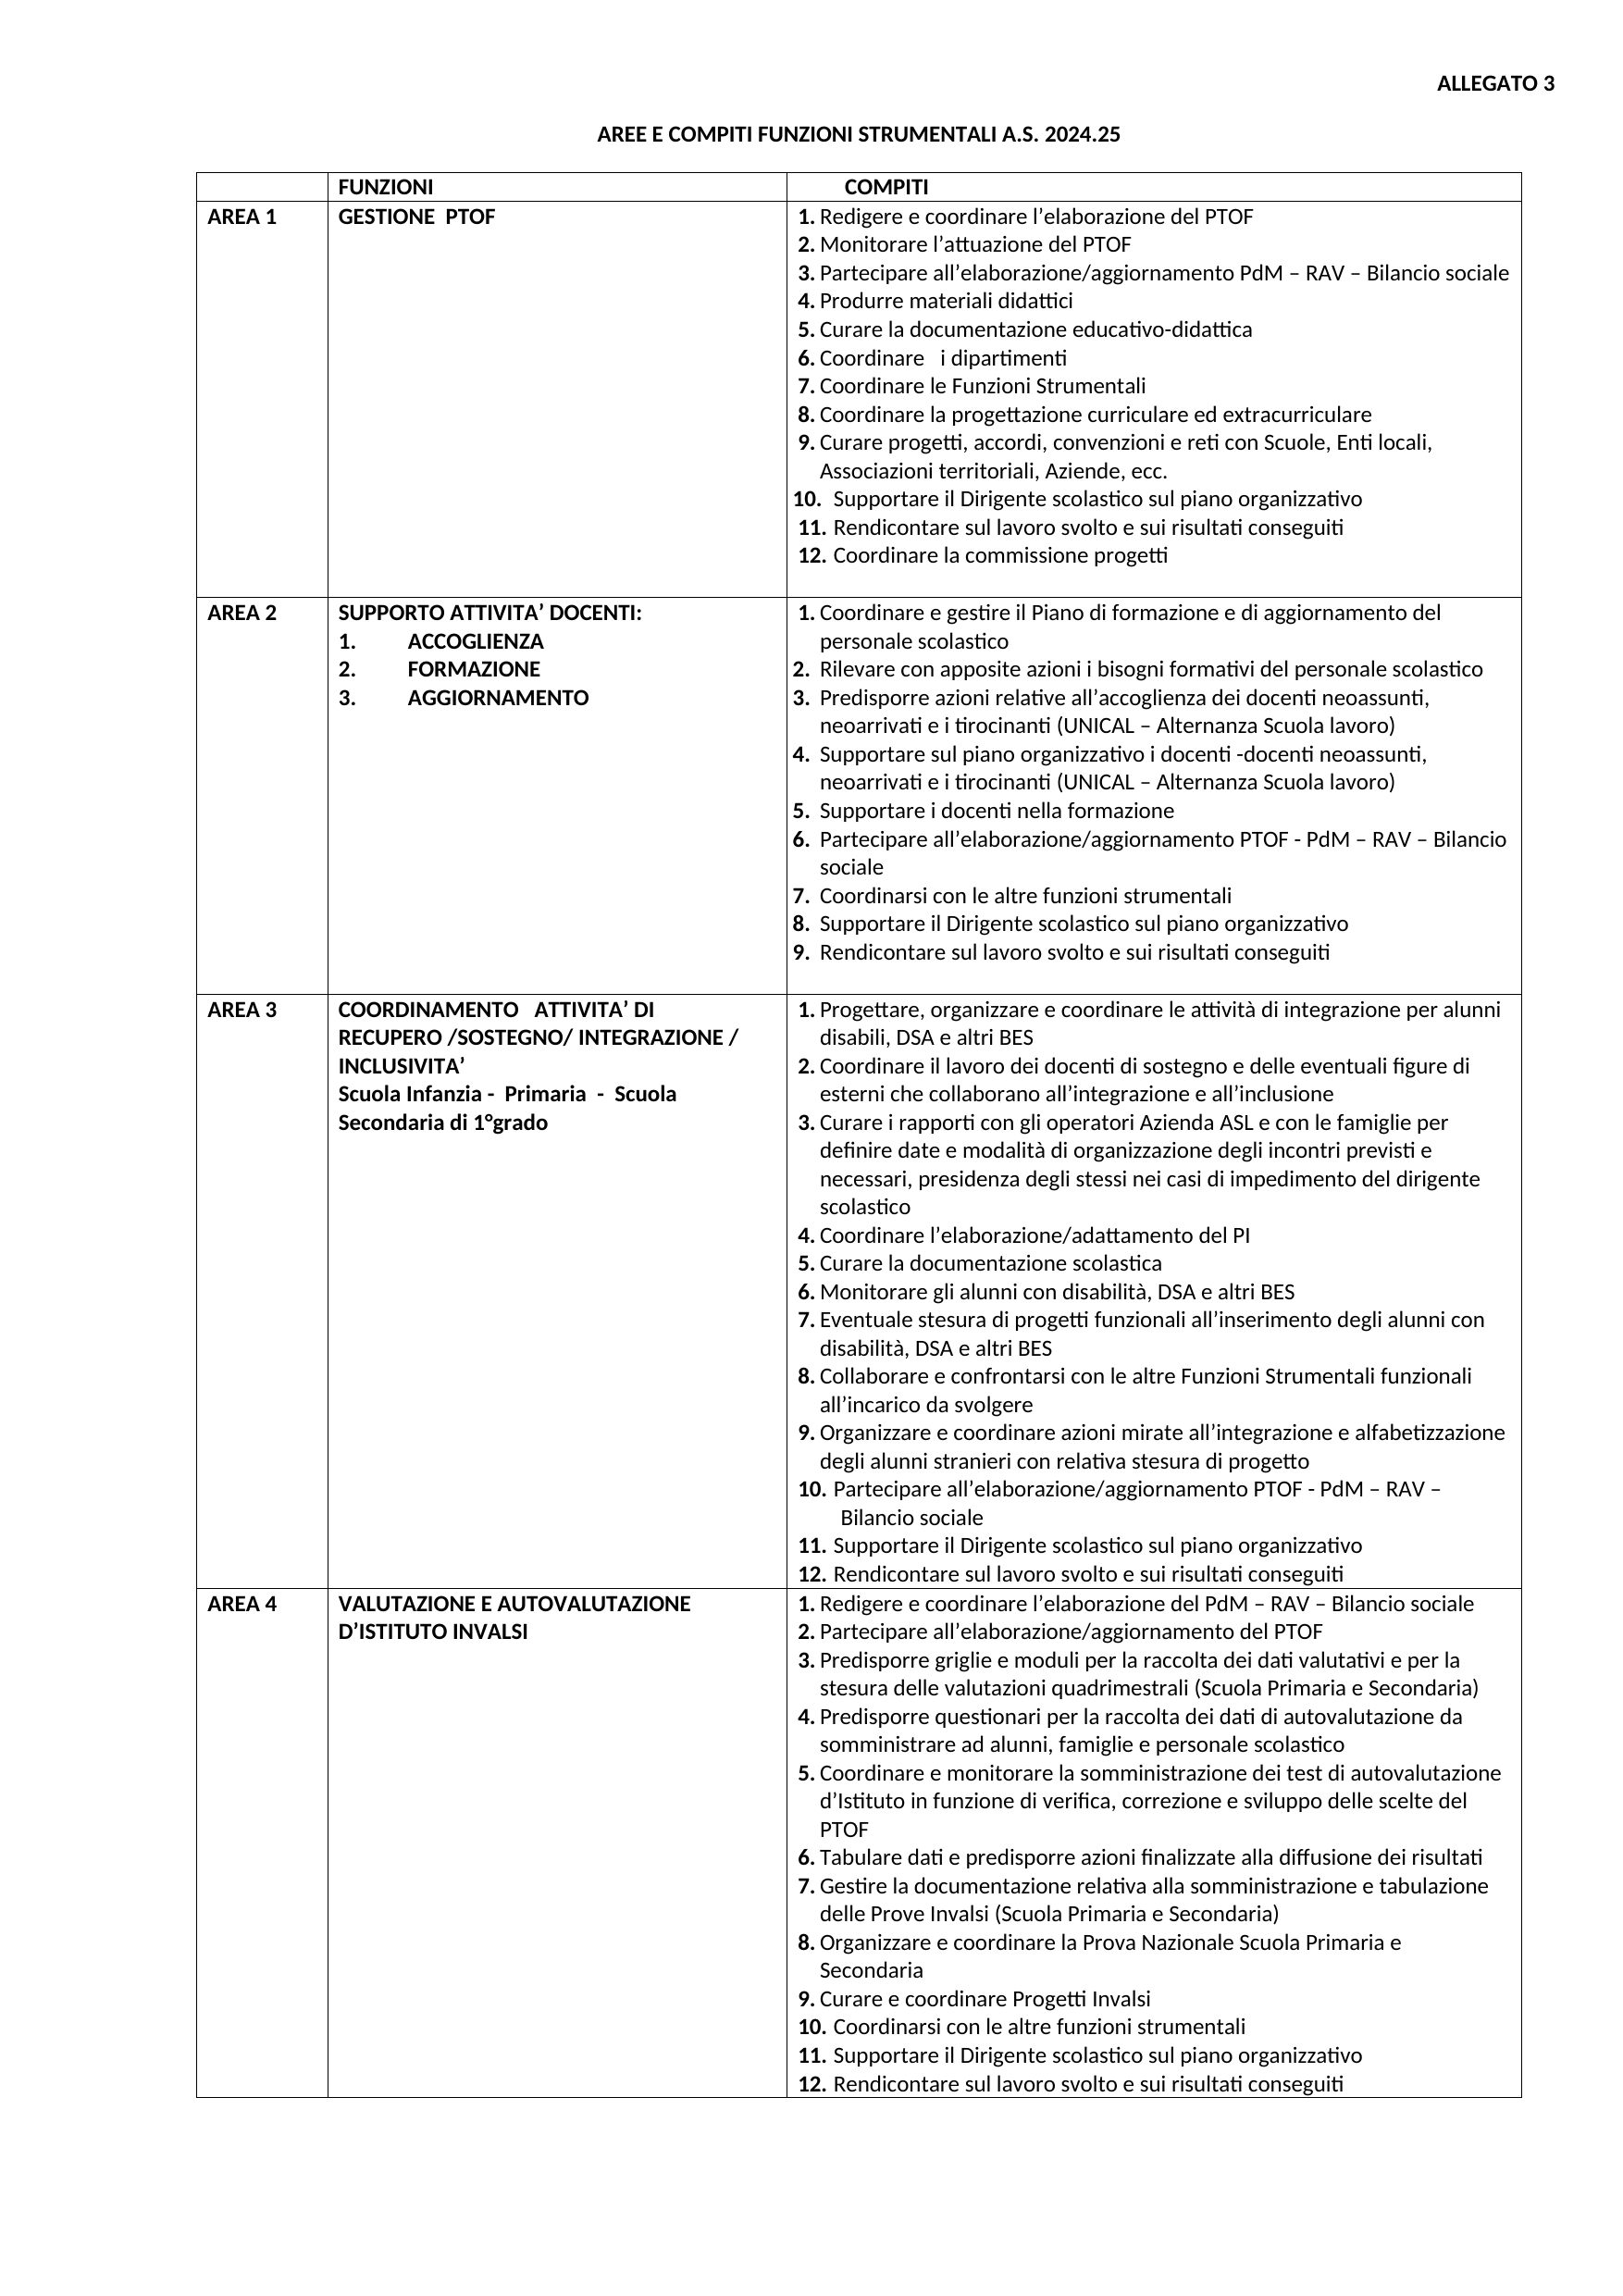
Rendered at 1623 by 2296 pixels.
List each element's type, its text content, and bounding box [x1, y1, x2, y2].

table_header FUNZIONI [328, 173, 787, 201]
table_cell Progettare, organizzare e coordinare le attività di integrazione per alunni disabili, DSA e altri BES Coordinare il lavoro dei docenti di sostegno e delle eventuali figure di esterni che collaborano all’integrazione e all’inclusione Curare i rapporti con gli operatori Azienda ASL e con le famiglie per definire date e modalità di organizzazione degli incontri previsti e necessari, presidenza degli stessi nei casi di impedimento del dirigente scolastico Coordinare l’elaborazione/adattamento del PI Curare la documentazione scolastica Monitorare gli alunni con disabilità, DSA e altri BES Eventuale stesura di progetti funzionali all’inserimento degli alunni con disabilità, DSA e altri BES Collaborare e confrontarsi con le altre Funzioni Strumentali funzionali all’incarico da svolgere Organizzare e coordinare azioni mirate all’integrazione e alfabetizzazione degli alunni stranieri con relativa stesura di progetto Partecipare all’elaborazione/aggiornamento PTOF - PdM – RAV – Bilancio sociale Supportare il Dirigente scolastico sul piano organizzativo Rendicontare sul lavoro svolto e sui risultati conseguiti [787, 995, 1521, 1588]
table_header COMPITI [787, 173, 1521, 201]
table_cell Redigere e coordinare l’elaborazione del PTOF Monitorare l’attuazione del PTOF Partecipare all’elaborazione/aggiornamento PdM – RAV – Bilancio sociale Produrre materiali didattici Curare la documentazione educativo-didattica Coordinare i dipartimenti Coordinare le Funzioni Strumentali Coordinare la progettazione curriculare ed extracurriculare Curare progetti, accordi, convenzioni e reti con Scuole, Enti locali, Associazioni territoriali, Aziende, ecc. Supportare il Dirigente scolastico sul piano organizzativo Rendicontare sul lavoro svolto e sui risultati conseguiti Coordinare la commissione progetti [787, 202, 1521, 597]
table_cell SUPPORTO ATTIVITA’ DOCENTI: ACCOGLIENZA FORMAZIONE AGGIORNAMENTO [328, 598, 787, 994]
table_cell Coordinare e gestire il Piano di formazione e di aggiornamento del personale scolastico Rilevare con apposite azioni i bisogni formativi del personale scolastico Predisporre azioni relative all’accoglienza dei docenti neoassunti, neoarrivati e i tirocinanti (UNICAL – Alternanza Scuola lavoro) Supportare sul piano organizzativo i docenti -docenti neoassunti, neoarrivati e i tirocinanti (UNICAL – Alternanza Scuola lavoro) Supportare i docenti nella formazione Partecipare all’elaborazione/aggiornamento PTOF - PdM – RAV – Bilancio sociale Coordinarsi con le altre funzioni strumentali Supportare il Dirigente scolastico sul piano organizzativo Rendicontare sul lavoro svolto e sui risultati conseguiti [787, 598, 1521, 994]
table_cell AREA 3 [197, 995, 328, 1588]
table_cell AREA 1 [197, 202, 328, 597]
table_cell AREA 4 [197, 1589, 328, 2097]
table_cell COORDINAMENTO ATTIVITA’ DI RECUPERO /SOSTEGNO/ INTEGRAZIONE / INCLUSIVITA’ Scuola Infanzia - Primaria - Scuola Secondaria di 1°grado [328, 995, 787, 1588]
table_cell Redigere e coordinare l’elaborazione del PdM – RAV – Bilancio sociale Partecipare all’elaborazione/aggiornamento del PTOF Predisporre griglie e moduli per la raccolta dei dati valutativi e per la stesura delle valutazioni quadrimestrali (Scuola Primaria e Secondaria) Predisporre questionari per la raccolta dei dati di autovalutazione da somministrare ad alunni, famiglie e personale scolastico Coordinare e monitorare la somministrazione dei test di autovalutazione d’Istituto in funzione di verifica, correzione e sviluppo delle scelte del PTOF Tabulare dati e predisporre azioni finalizzate alla diffusione dei risultati Gestire la documentazione relativa alla somministrazione e tabulazione delle Prove Invalsi (Scuola Primaria e Secondaria) Organizzare e coordinare la Prova Nazionale Scuola Primaria e Secondaria Curare e coordinare Progetti Invalsi Coordinarsi con le altre funzioni strumentali Supportare il Dirigente scolastico sul piano organizzativo Rendicontare sul lavoro svolto e sui risultati conseguiti [787, 1589, 1521, 2097]
text AREE E COMPITI FUNZIONI STRUMENTALI A.S. 2024.25 [164, 120, 1555, 148]
table_cell GESTIONE PTOF [328, 202, 787, 597]
table_cell AREA 2 [197, 598, 328, 994]
table_cell VALUTAZIONE E AUTOVALUTAZIONE D’ISTITUTO INVALSI [328, 1589, 787, 2097]
text ALLEGATO 3 [164, 68, 1555, 96]
table_header [197, 173, 328, 201]
